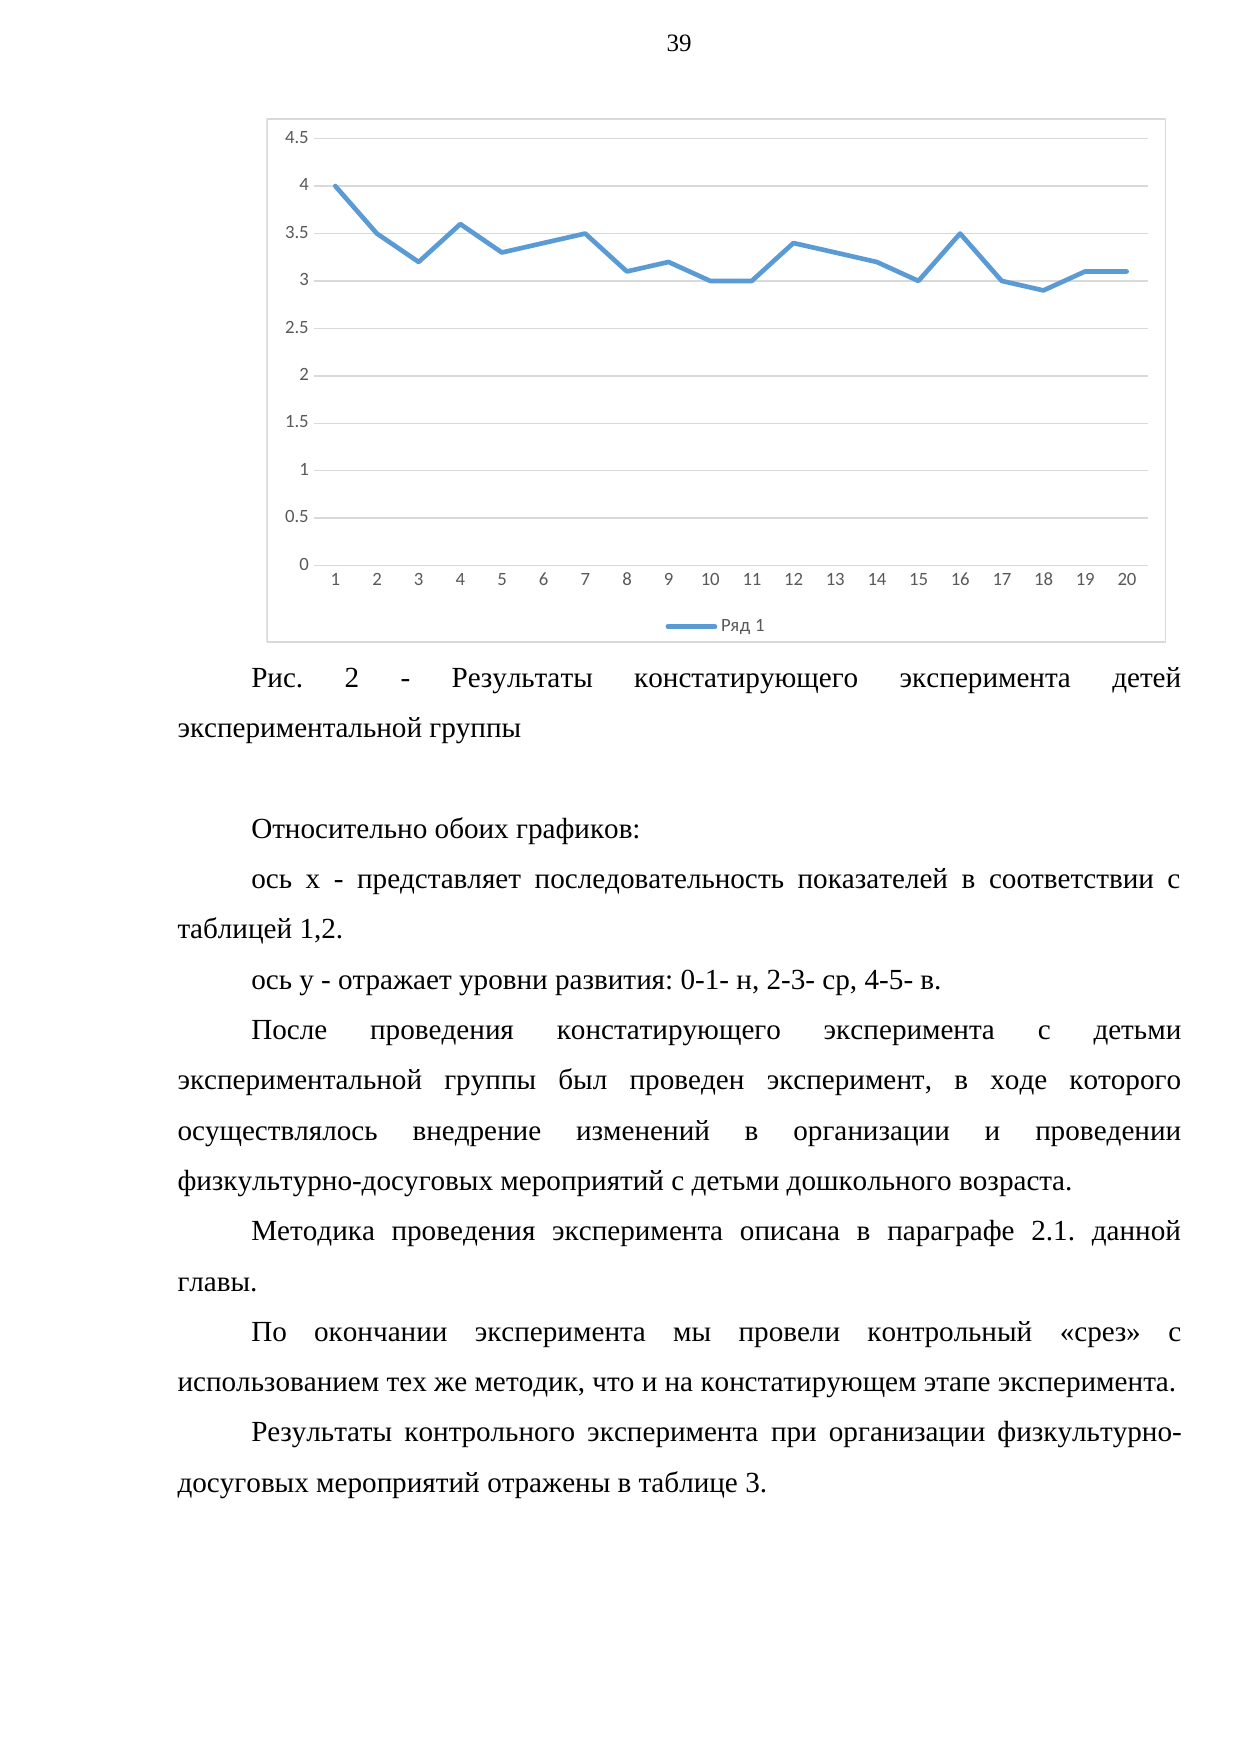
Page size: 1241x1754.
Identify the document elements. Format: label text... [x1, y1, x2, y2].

text ось х - представляет последовательность показателей в соответствии с таблицей 1,2. [177, 861, 1182, 945]
text Методика проведения эксперимента описана в параграфе 2.1. данной главы. [177, 1213, 1182, 1297]
text Рис. 2 - Результаты констатирующего эксперимента детей экспериментальной группы [177, 660, 1182, 744]
text По окончании эксперимента мы провели контрольный «срез» с использованием тех же методик, что и на констатирующем этапе эксперимента. [177, 1314, 1182, 1398]
text Результаты контрольного эксперимента при организации физкультурно-досуговых мероприятий отражены в таблице 3. [177, 1414, 1182, 1498]
text ось у - отражает уровни развития: 0-1- н, 2-3- ср, 4-5- в. [177, 962, 1182, 995]
text После проведения констатирующего эксперимента с детьми экспериментальной группы был проведен эксперимент, в ходе которого осуществлялось внедрение изменений в организации и проведении физкультурно-досуговых мероприятий с детьми дошкольного возраста. [177, 1012, 1182, 1197]
text Относительно обоих графиков: [177, 811, 1182, 844]
